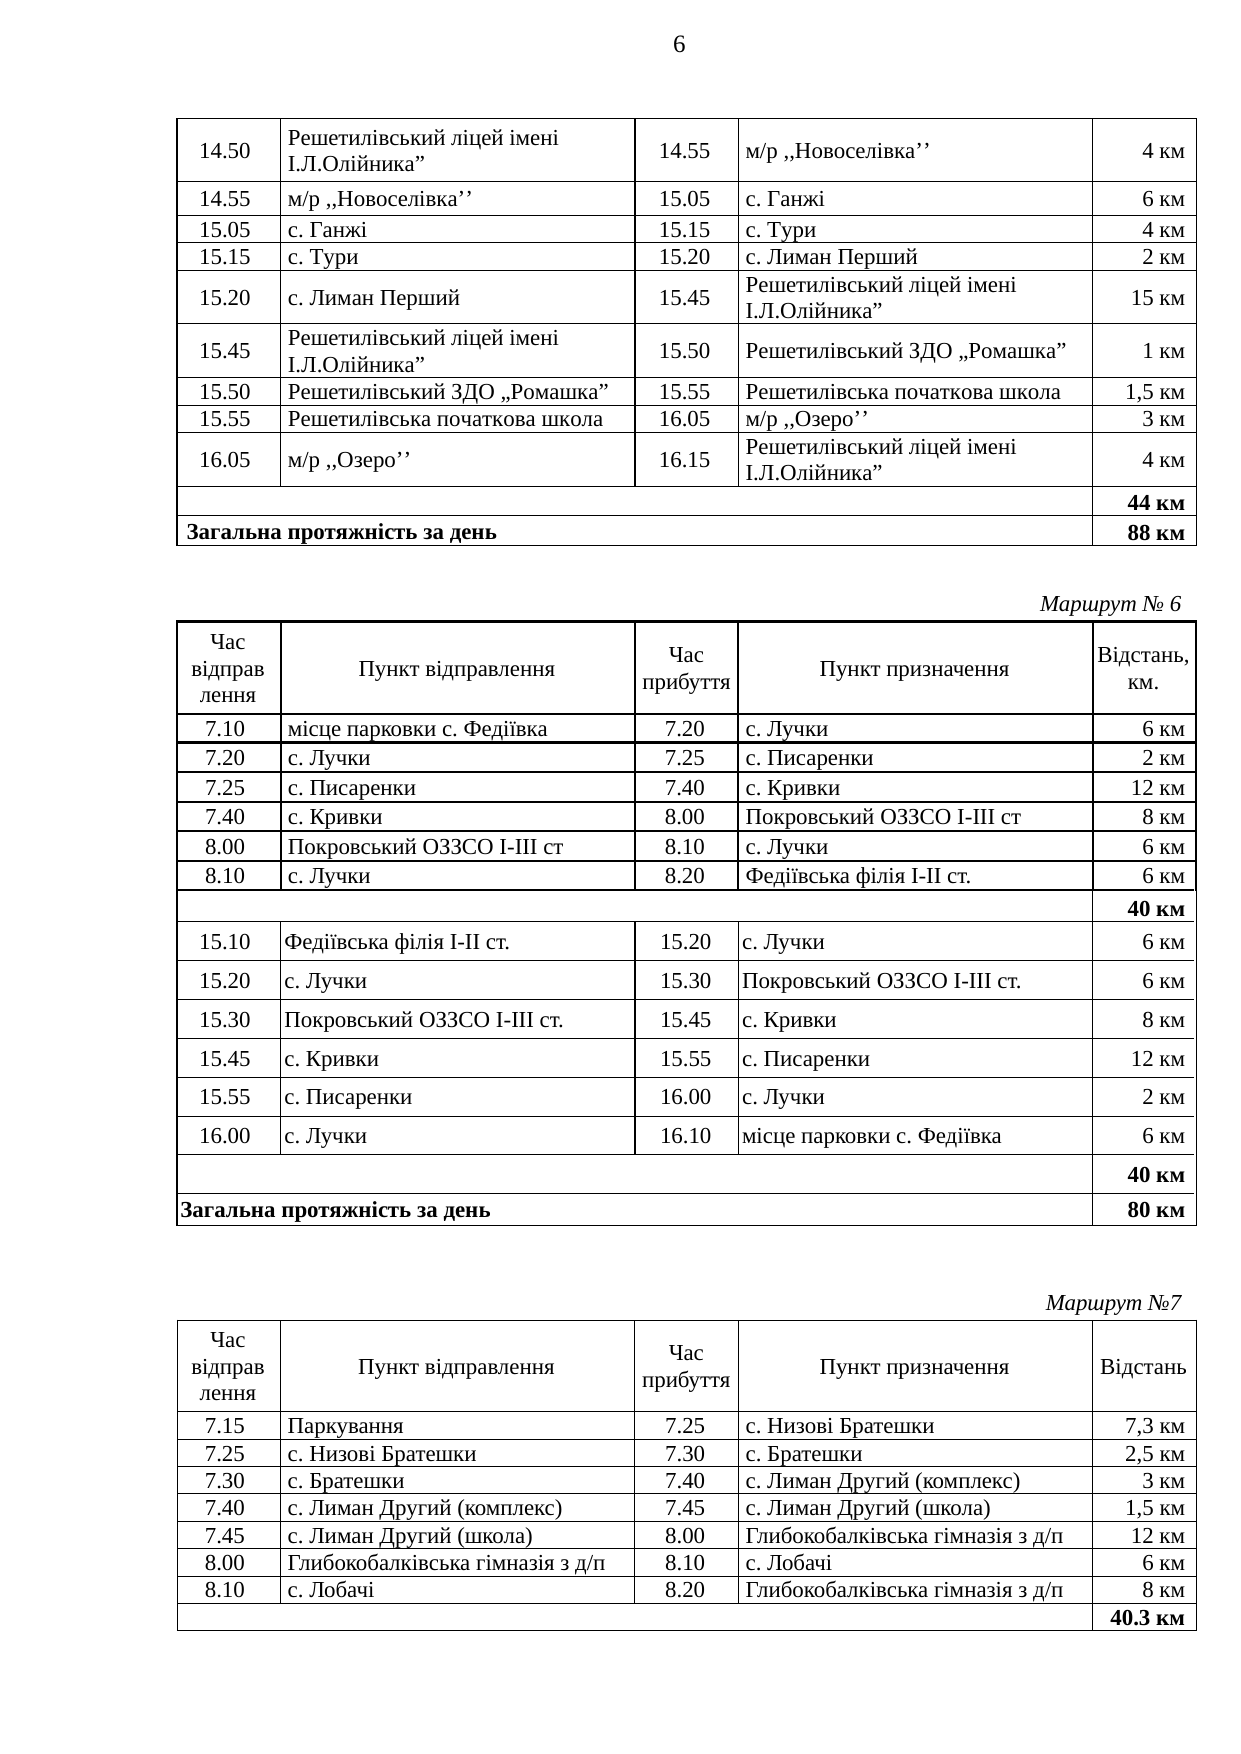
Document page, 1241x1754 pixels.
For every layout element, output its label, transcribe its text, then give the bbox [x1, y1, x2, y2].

table_cell 15.30 [178, 1000, 280, 1038]
table_cell с. Кривки [739, 773, 1092, 801]
table_cell 1,5 км [1093, 378, 1196, 404]
table_cell с. Низові Братешки [281, 1440, 634, 1466]
table_header Відстань, км. [1094, 623, 1195, 713]
table_cell с. Тури [739, 216, 1092, 242]
table_cell с. Лобачі [739, 1549, 1092, 1576]
table_cell м/р ,,Новоселівка’’ [739, 119, 1092, 181]
table_cell с. Лиман Другий (школа) [281, 1522, 634, 1548]
table_cell 15.50 [636, 324, 738, 377]
table_cell 14.55 [178, 182, 280, 215]
table_cell 7.20 [178, 744, 280, 771]
table_header Пункт призначення [739, 1321, 1092, 1411]
table_cell с. Лучки [282, 862, 634, 889]
table_cell 15.15 [178, 243, 280, 269]
table_cell 6 км [1094, 862, 1195, 889]
table_cell 2,5 км [1093, 1440, 1196, 1466]
table_cell 40.3 км [1093, 1604, 1196, 1630]
table_cell 6 км [1094, 832, 1195, 860]
table_cell Загальна протяжність за день [178, 516, 1092, 545]
table_cell 8.10 [178, 1577, 280, 1603]
table_cell с. Лучки [281, 961, 634, 999]
table_cell 15.55 [178, 1078, 280, 1116]
table_cell 8 км [1093, 1577, 1196, 1603]
table_cell Решетилівський ЗДО „Ромашка” [281, 378, 634, 404]
table_cell [178, 487, 1092, 515]
table_header Пункт відправлення [281, 1321, 634, 1411]
text Маршрут № 6 [177, 590, 1181, 617]
table_cell с. Кривки [739, 1000, 1092, 1038]
table_cell 80 км [1093, 1193, 1196, 1225]
table_cell с. Братешки [739, 1440, 1092, 1466]
table_cell 8 км [1093, 999, 1196, 1038]
table_cell 2 км [1093, 1077, 1196, 1116]
table_cell с. Писаренки [739, 1039, 1092, 1077]
table_cell 6 км [1094, 715, 1195, 741]
table_cell с. Ганжі [281, 216, 634, 242]
table_cell с. Лобачі [281, 1577, 634, 1603]
table_cell 12 км [1093, 1038, 1196, 1077]
table_cell 8.20 [636, 862, 737, 889]
table_cell Решетилівський ЗДО „Ромашка” [739, 324, 1092, 377]
table_cell 1,5 км [1093, 1494, 1196, 1521]
table_cell 7.40 [636, 773, 737, 801]
table_cell 16.10 [636, 1117, 738, 1154]
table_cell 15.15 [636, 216, 738, 242]
table_cell с. Писаренки [281, 1078, 634, 1116]
table_cell місце парковки с. Федіївка [282, 715, 634, 741]
table_cell 15.20 [636, 922, 738, 960]
table_cell 15.50 [178, 378, 280, 404]
table_cell 8.10 [178, 862, 280, 889]
table_cell Глибокобалківська гімназія з д/п [281, 1549, 634, 1576]
table_cell 2 км [1094, 744, 1195, 771]
table_cell Решетилівський ліцей імені І.Л.Олійника” [281, 324, 634, 377]
table_cell 8.00 [178, 1549, 280, 1576]
table_cell [635, 1155, 1092, 1193]
table_cell с. Лучки [739, 715, 1092, 741]
table_cell 15.45 [178, 324, 280, 377]
text Маршрут №7 [177, 1289, 1181, 1316]
table_cell 40 км [1093, 1154, 1196, 1193]
table_cell 7.15 [178, 1412, 280, 1438]
table_cell 16.05 [636, 406, 738, 432]
table_cell 7.30 [178, 1467, 280, 1493]
table_cell с. Низові Братешки [739, 1412, 1092, 1438]
table_cell Покровський ОЗЗСО І-ІІІ ст. [281, 1000, 634, 1038]
table_cell 6 км [1093, 182, 1196, 215]
table_cell 8 км [1094, 803, 1195, 830]
table_cell 15.05 [636, 182, 738, 215]
table_cell с. Писаренки [282, 773, 634, 801]
table_cell м/р ,,Озеро’’ [739, 406, 1092, 432]
table_cell місце парковки с. Федіївка [739, 1117, 1092, 1154]
table_cell 15.45 [636, 1000, 738, 1038]
table_cell 6 км [1093, 960, 1196, 999]
table_header Відстань [1093, 1321, 1196, 1411]
table_cell Покровський ОЗЗСО І-ІІІ ст. [739, 961, 1092, 999]
table_cell 8.20 [635, 1577, 738, 1603]
table_cell с. Писаренки [739, 744, 1092, 771]
table_cell 12 км [1094, 773, 1195, 801]
table_cell 7.10 [178, 715, 280, 741]
table_header Пункт призначення [739, 623, 1092, 713]
table_cell с. Лучки [739, 1078, 1092, 1116]
table_cell Загальна протяжність за день [178, 1194, 1092, 1225]
table_cell Решетилівський ліцей імені І.Л.Олійника” [739, 433, 1092, 486]
table_cell [178, 891, 1092, 921]
table_header Пункт відправлення [282, 623, 634, 713]
table_cell 4 км [1093, 216, 1196, 242]
table_header Час прибуття [635, 1321, 738, 1411]
table_cell Покровський ОЗЗСО І-ІІІ ст [282, 832, 634, 860]
table_cell 15.45 [636, 271, 738, 323]
table_cell 4 км [1093, 119, 1196, 181]
table_cell 16.05 [178, 433, 280, 486]
table_cell 3 км [1093, 406, 1196, 432]
table_cell 16.00 [636, 1078, 738, 1116]
table_cell 7.30 [635, 1440, 738, 1466]
table_cell [178, 1155, 635, 1193]
table_cell 15.20 [636, 243, 738, 269]
table_cell Решетилівський ліцей імені І.Л.Олійника” [739, 271, 1092, 323]
table_cell 16.00 [178, 1117, 280, 1154]
table_cell 8.00 [635, 1522, 738, 1548]
table_cell Покровський ОЗЗСО І-ІІІ ст [739, 803, 1092, 830]
table_cell с. Ганжі [739, 182, 1092, 215]
table_cell Федіївська філія І-ІІ ст. [281, 922, 634, 960]
table_cell с. Лучки [739, 832, 1092, 860]
table_cell с. Тури [281, 243, 634, 269]
table_cell 15 км [1093, 271, 1196, 323]
table_cell Глибокобалківська гімназія з д/п [739, 1577, 1092, 1603]
table_cell с. Лучки [282, 744, 634, 771]
table_cell с. Братешки [281, 1467, 634, 1493]
table_cell с. Лучки [739, 922, 1092, 960]
table_cell 7.25 [178, 773, 280, 801]
table_cell с. Лиман Другий (комплекс) [281, 1494, 634, 1521]
table_header Час відправ лення [178, 623, 280, 713]
table_cell Решетилівська початкова школа [281, 406, 634, 432]
table_cell с. Лиман Другий (комплекс) [739, 1467, 1092, 1493]
table_cell 7.45 [178, 1522, 280, 1548]
table_cell 15.55 [178, 406, 280, 432]
table_cell 6 км [1093, 921, 1196, 960]
table_cell 12 км [1093, 1522, 1196, 1548]
table_cell с. Лиман Другий (школа) [739, 1494, 1092, 1521]
table_cell 8.00 [636, 803, 737, 830]
table_cell 4 км [1093, 433, 1196, 486]
table_cell [178, 1604, 1092, 1630]
table_cell Решетилівська початкова школа [739, 378, 1092, 404]
table_cell м/р ,,Новоселівка’’ [281, 182, 634, 215]
table_cell Паркування [281, 1412, 634, 1438]
table_cell 15.10 [178, 922, 280, 960]
table_cell 7.25 [178, 1440, 280, 1466]
table_cell 7.25 [636, 744, 737, 771]
table_cell 44 км [1093, 487, 1196, 515]
table_cell м/р ,,Озеро’’ [281, 433, 634, 486]
table_cell 16.15 [636, 433, 738, 486]
table_cell 15.30 [636, 961, 738, 999]
table_cell 7.45 [635, 1494, 738, 1521]
table_cell с. Кривки [282, 803, 634, 830]
table_cell 14.55 [636, 119, 738, 181]
table_cell Решетилівський ліцей імені І.Л.Олійника” [281, 119, 634, 181]
table_cell 15.20 [178, 961, 280, 999]
table_cell 7.25 [635, 1412, 738, 1438]
table_cell 8.10 [636, 832, 737, 860]
table_cell 15.20 [178, 271, 280, 323]
table_cell 7.40 [178, 803, 280, 830]
table_cell 3 км [1093, 1467, 1196, 1493]
table_cell 6 км [1093, 1116, 1196, 1154]
table_cell 15.55 [636, 1039, 738, 1077]
table_cell с. Лучки [281, 1117, 634, 1154]
table_cell с. Кривки [281, 1039, 634, 1077]
table_cell с. Лиман Перший [281, 271, 634, 323]
table_cell 15.45 [178, 1039, 280, 1077]
table_header Час відправ лення [178, 1321, 280, 1411]
table_cell 14.50 [178, 119, 280, 181]
table_cell 1 км [1093, 324, 1196, 377]
table_cell с. Лиман Перший [739, 243, 1092, 269]
table_cell 7.40 [635, 1467, 738, 1493]
table_cell 7,3 км [1093, 1412, 1196, 1438]
table_cell 7.40 [178, 1494, 280, 1521]
table_cell Федіївська філія І-ІІ ст. [739, 862, 1092, 889]
table_cell 2 км [1093, 243, 1196, 269]
table_cell 15.55 [636, 378, 738, 404]
table_cell 40 км [1093, 889, 1196, 921]
table_cell 8.10 [635, 1549, 738, 1576]
table_cell 15.05 [178, 216, 280, 242]
table_cell 8.00 [178, 832, 280, 860]
table_cell 6 км [1093, 1549, 1196, 1576]
table_cell 7.20 [636, 715, 737, 741]
table_header Час прибуття [636, 623, 737, 713]
table_cell Глибокобалківська гімназія з д/п [739, 1522, 1092, 1548]
table_cell 88 км [1093, 516, 1196, 545]
